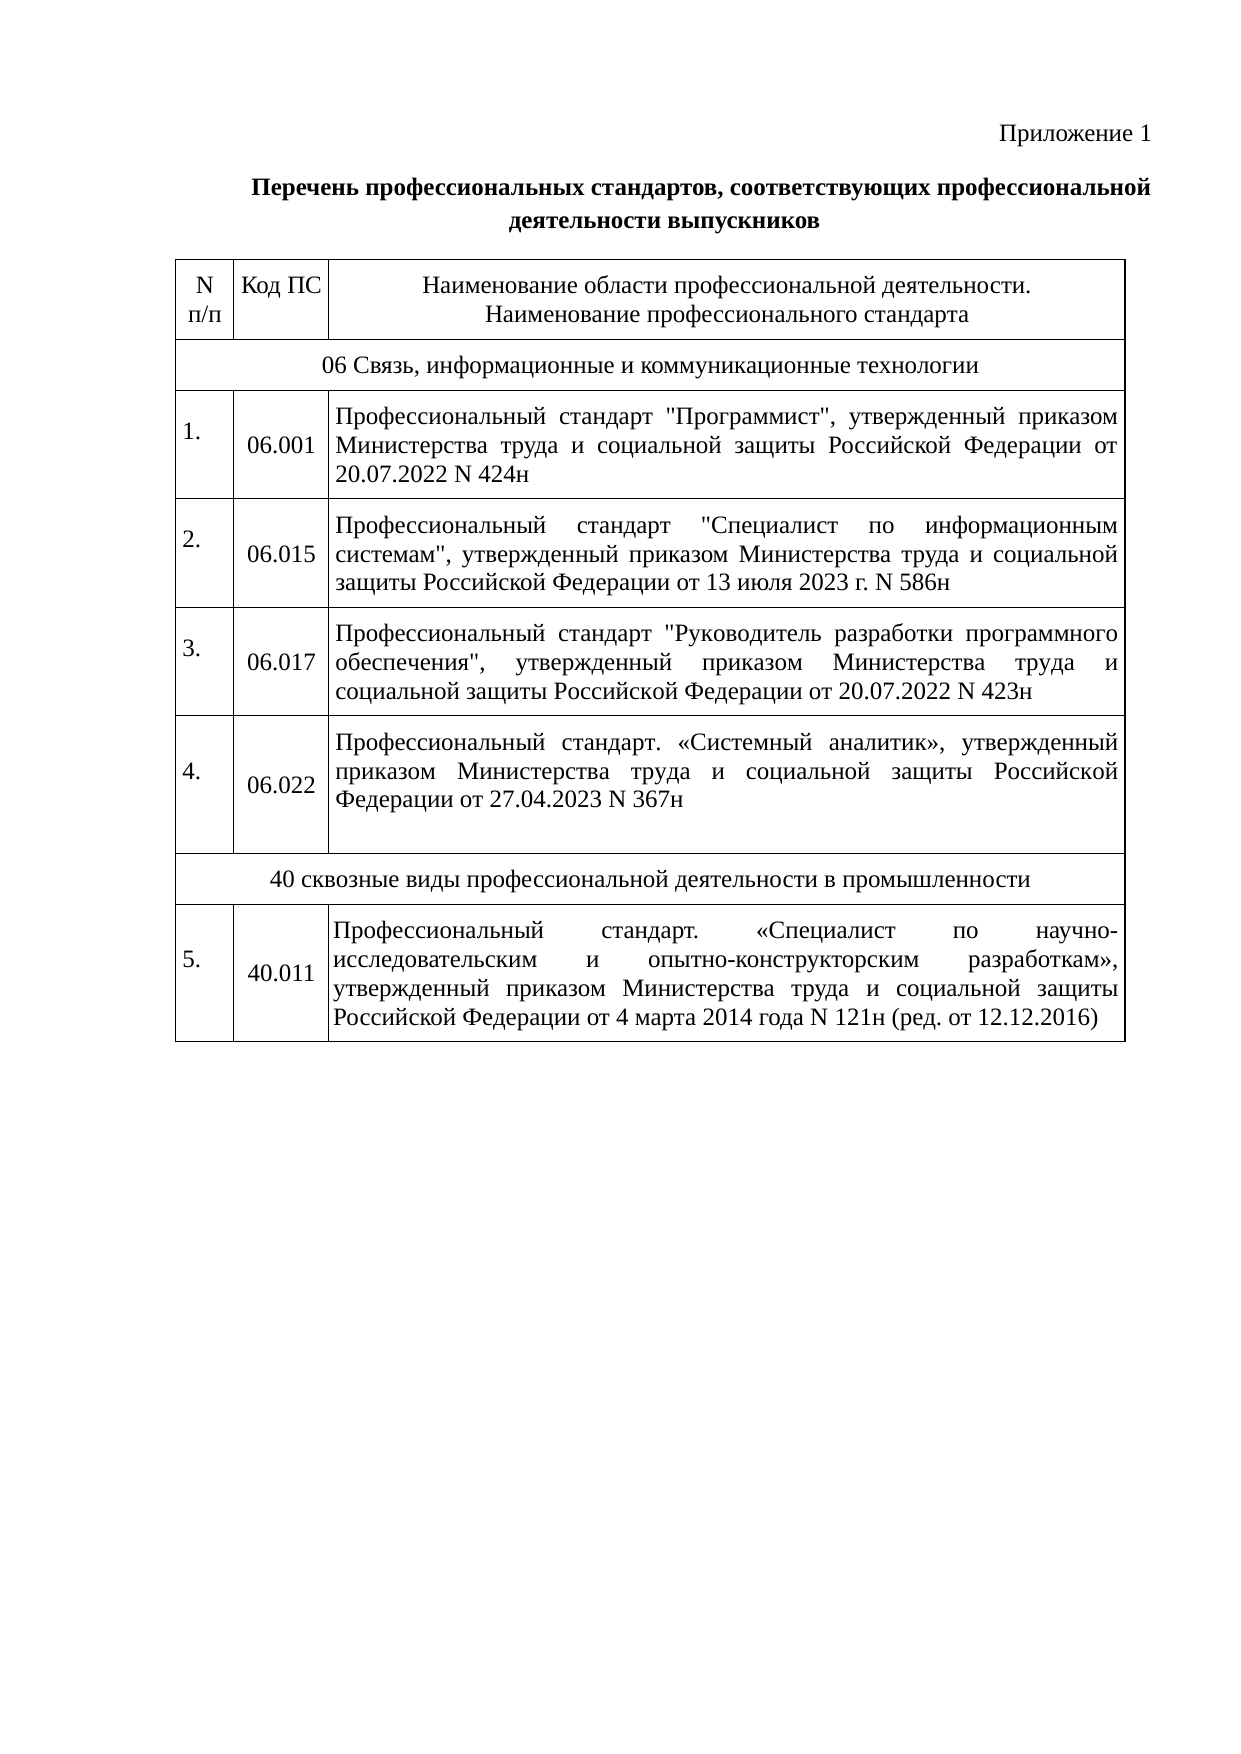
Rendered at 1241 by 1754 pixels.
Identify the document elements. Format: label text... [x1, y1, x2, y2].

table_cell Профессиональный стандарт "Программист", утвержденный приказом Министерства труда и социальной защиты Российской Федерации от 20.07.2022 N 424н [329, 391, 1124, 498]
table_header Код ПС [234, 260, 328, 339]
text Перечень профессиональных стандартов, соответствующих профессиональной деятельности выпускников [177, 172, 1152, 234]
table_cell [176, 905, 233, 1041]
table_cell 06.001 [234, 391, 328, 498]
table_cell [176, 391, 233, 498]
table_cell Профессиональный стандарт. «Специалист по научно-исследовательским и опытно-конструкторским разработкам», утвержденный приказом Министерства труда и социальной защиты Российской Федерации от 4 марта 2014 года N 121н (ред. от 12.12.2016) [329, 905, 1124, 1041]
table_cell [176, 499, 233, 607]
table_cell 06.017 [234, 608, 328, 715]
table_cell 40 сквозные виды профессиональной деятельности в промышленности [176, 854, 1124, 904]
text Приложение 1 [177, 118, 1152, 147]
table_cell 06.015 [234, 499, 328, 607]
table_header N п/п [176, 260, 233, 339]
table_cell Профессиональный стандарт "Руководитель разработки программного обеспечения", утвержденный приказом Министерства труда и социальной защиты Российской Федерации от 20.07.2022 N 423н [329, 608, 1124, 715]
table_cell Профессиональный стандарт. «Системный аналитик», утвержденный приказом Министерства труда и социальной защиты Российской Федерации от 27.04.2023 N 367н [329, 716, 1124, 853]
table_cell Профессиональный стандарт "Специалист по информационным системам", утвержденный приказом Министерства труда и социальной защиты Российской Федерации от 13 июля 2023 г. N 586н [329, 499, 1124, 607]
table_cell [176, 608, 233, 715]
table_cell [176, 716, 233, 853]
table_cell 40.011 [234, 905, 328, 1041]
table_cell 06 Связь, информационные и коммуникационные технологии [176, 340, 1124, 390]
table_header Наименование области профессиональной деятельности. Наименование профессионального стандарта [329, 260, 1124, 339]
table_cell 06.022 [234, 716, 328, 853]
